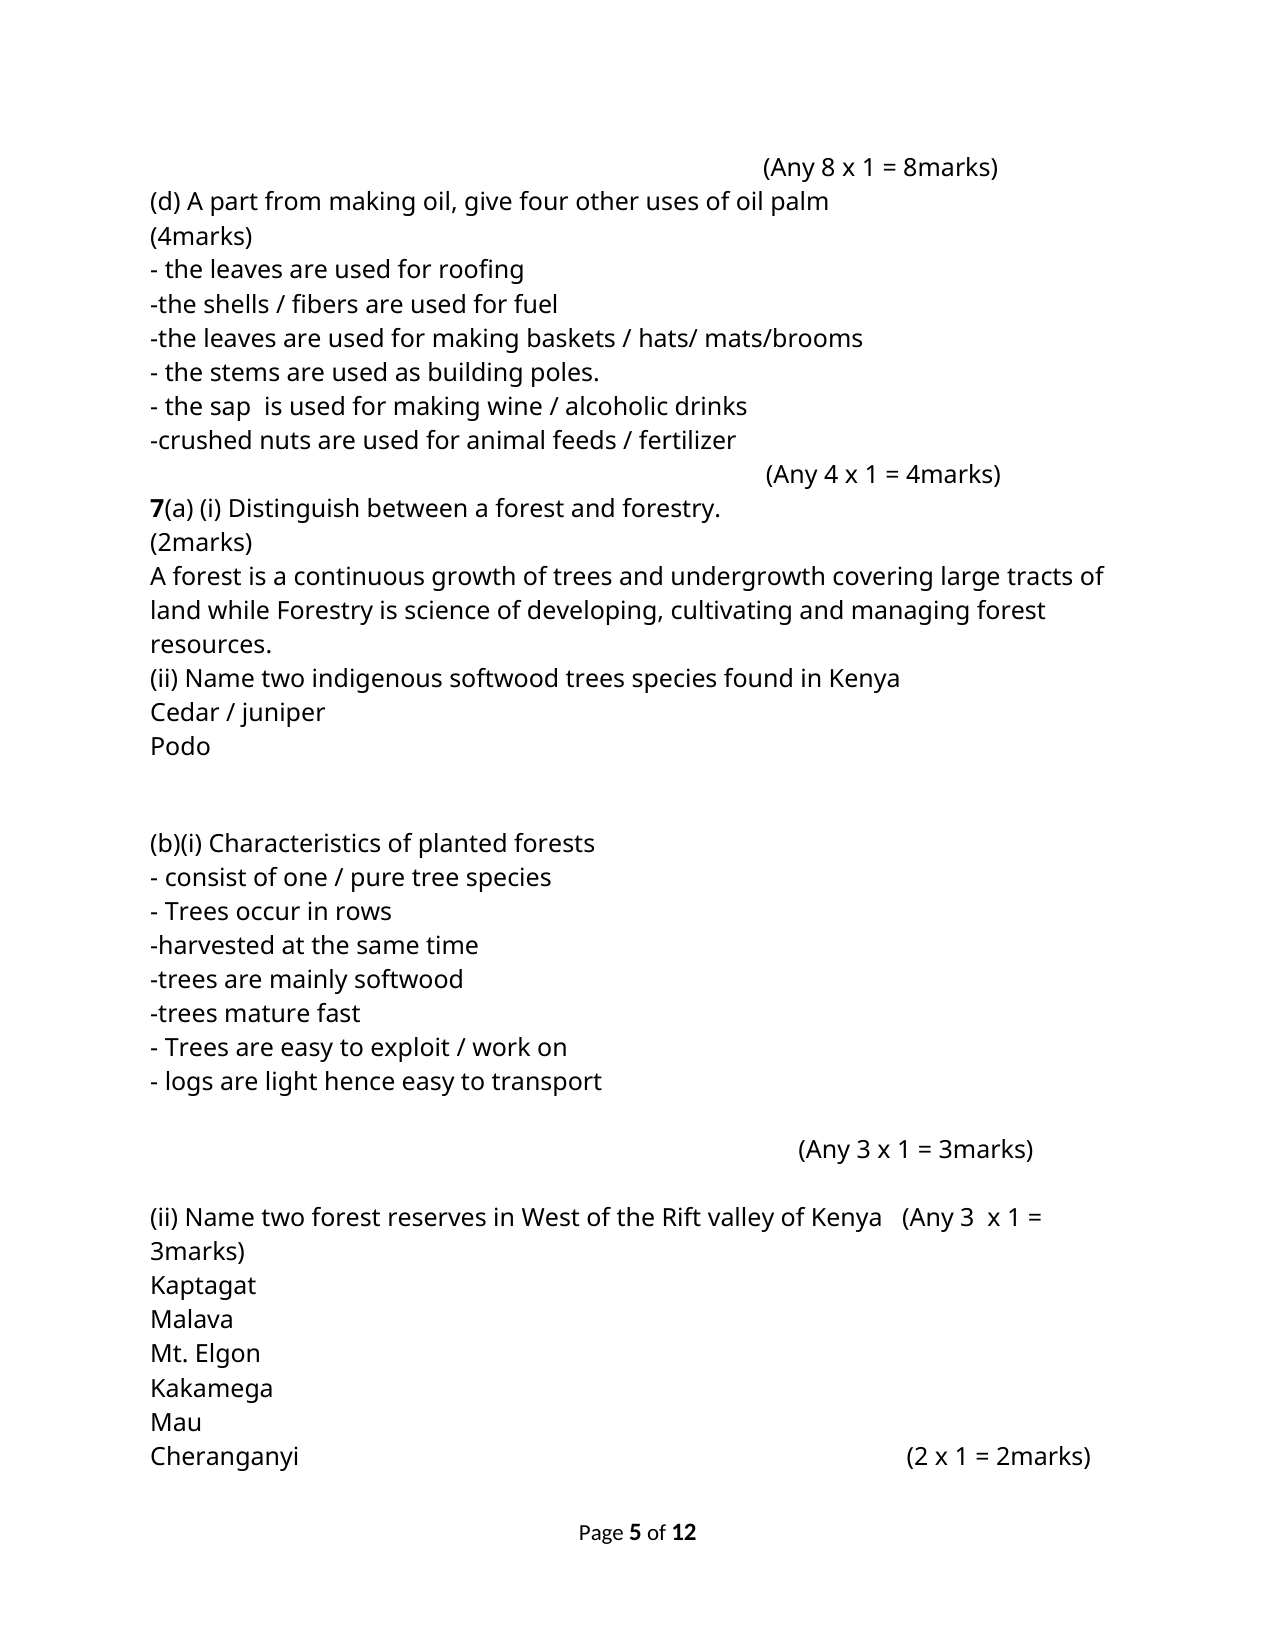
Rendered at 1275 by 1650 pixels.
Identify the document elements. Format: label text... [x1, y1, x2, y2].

text (Any 4 x 1 = 4marks) [150, 457, 1125, 491]
text Kaptagat [150, 1268, 1125, 1302]
text -trees are mainly softwood [150, 961, 1125, 996]
text -the shells / fibers are used for fuel [150, 286, 1125, 320]
text Mt. Elgon [150, 1336, 1125, 1370]
text - consist of one / pure tree species [150, 859, 1125, 893]
text (Any 3 x 1 = 3marks) [150, 1132, 1125, 1166]
text (ii) Name two forest reserves in West of the Rift valley of Kenya (Any 3 x 1 = 3marks) [150, 1200, 1125, 1268]
text (b)(i) Characteristics of planted forests [150, 825, 1125, 859]
text (d) A part from making oil, give four other uses of oil palm (4marks) [150, 184, 1125, 252]
text - Trees occur in rows [150, 893, 1125, 927]
text -crushed nuts are used for animal feeds / fertilizer [150, 422, 1125, 457]
text - the stems are used as building poles. [150, 354, 1125, 388]
text -the leaves are used for making baskets / hats/ mats/brooms [150, 320, 1125, 354]
text 7(a) (i) Distinguish between a forest and forestry. (2marks) [150, 491, 1125, 559]
text - Trees are easy to exploit / work on [150, 1029, 1125, 1064]
text - logs are light hence easy to transport [150, 1064, 1125, 1098]
text Kakamega [150, 1370, 1125, 1404]
text Cedar / juniper [150, 695, 1125, 729]
text (ii) Name two indigenous softwood trees species found in Kenya [150, 661, 1125, 695]
text -harvested at the same time [150, 927, 1125, 961]
text - the sap is used for making wine / alcoholic drinks [150, 388, 1125, 422]
text Mau [150, 1404, 1125, 1438]
text - the leaves are used for roofing [150, 252, 1125, 286]
text (Any 8 x 1 = 8marks) [150, 150, 1125, 184]
text Cheranganyi (2 x 1 = 2marks) [150, 1438, 1125, 1472]
text Podo [150, 729, 1125, 763]
text A forest is a continuous growth of trees and undergrowth covering large tracts of land while Forestry is science of developing, cultivating and managing forest resources. [150, 559, 1125, 661]
text Malava [150, 1302, 1125, 1336]
text -trees mature fast [150, 996, 1125, 1029]
